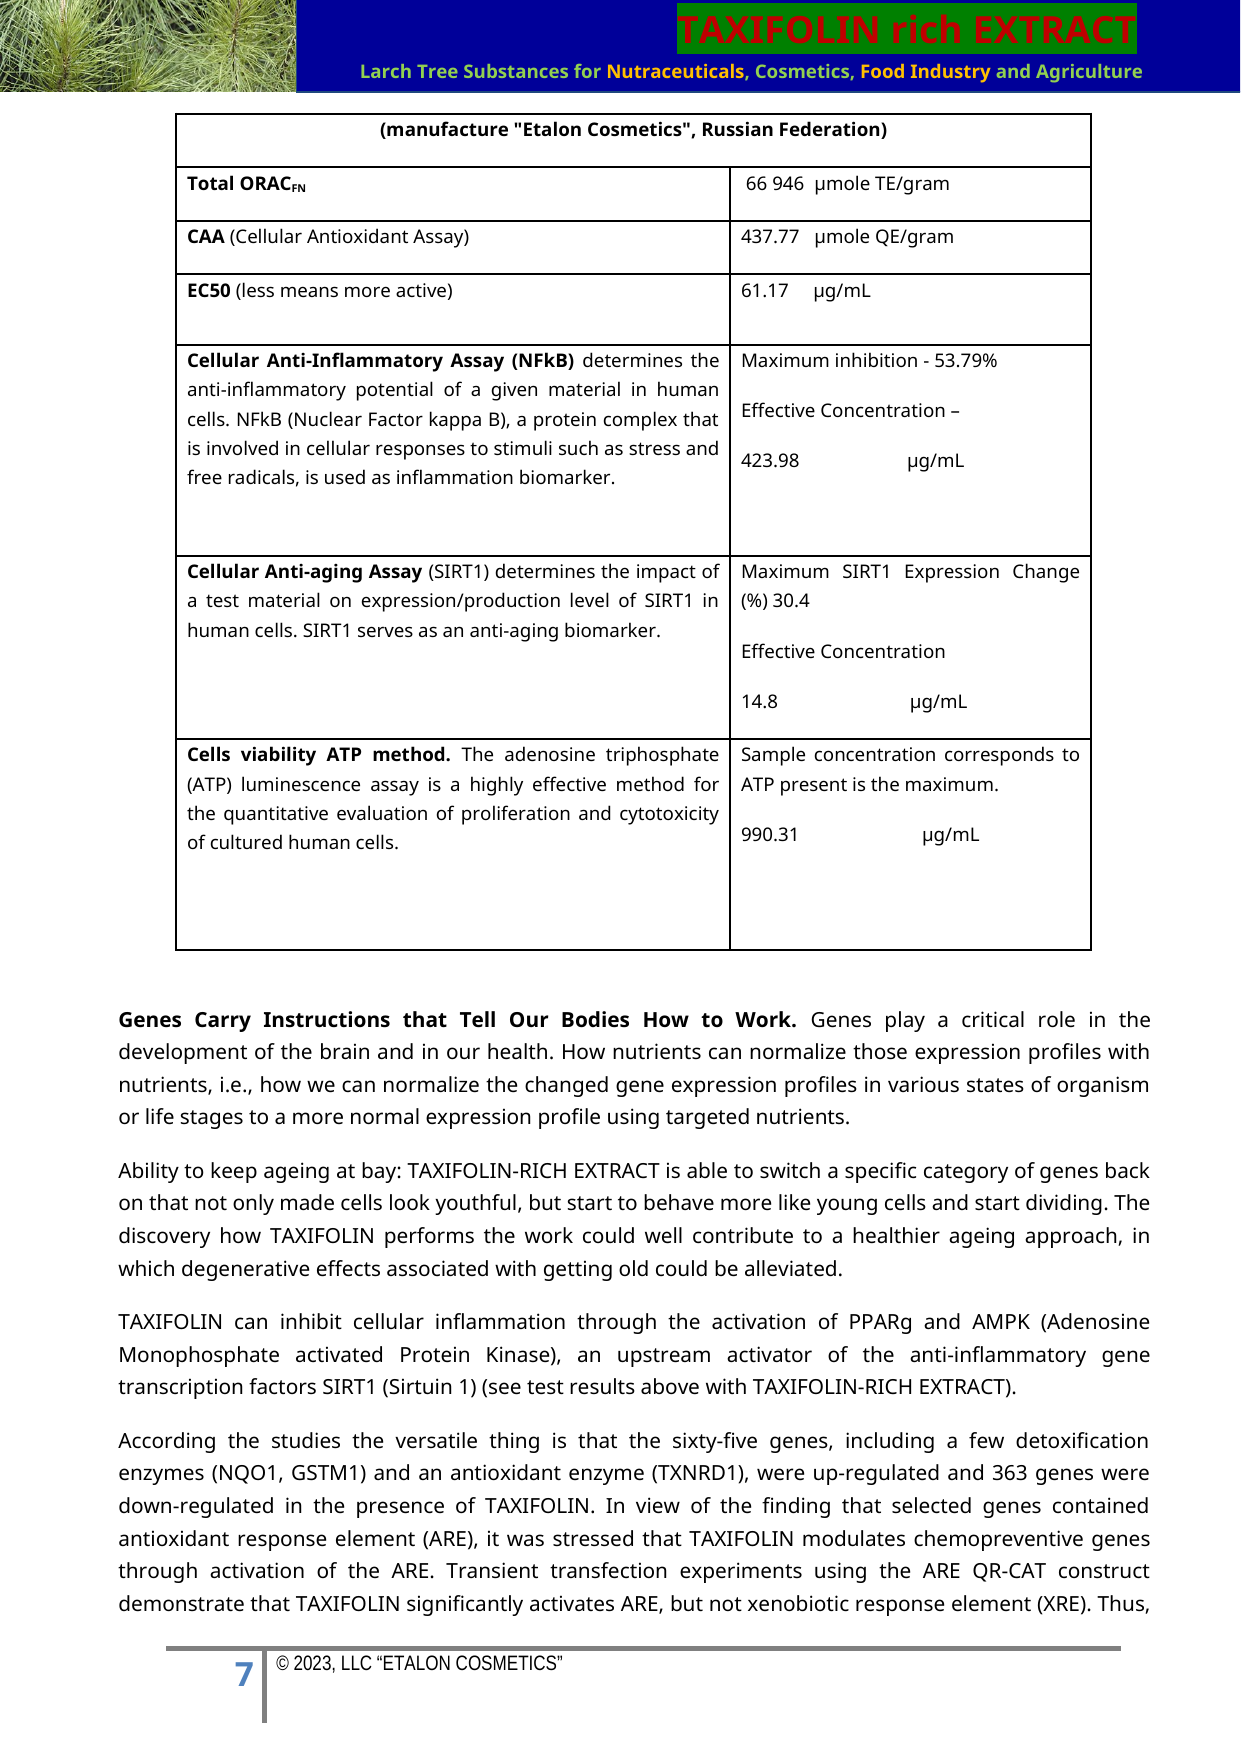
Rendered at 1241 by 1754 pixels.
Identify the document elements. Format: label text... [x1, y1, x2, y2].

table_cell Cellular Anti-Inflammatory Assay (NFkB) determines the anti-inflammatory potential of a given material in human cells. NFkB (Nuclear Factor kappa B), a protein complex that is involved in cellular responses to stimuli such as stress and free radicals, is used as inflammation biomarker. [177, 346, 729, 555]
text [118, 1426, 1152, 1617]
table_cell Total ORACFN [177, 168, 729, 220]
table_cell Sample concentration corresponds to ATP present is the maximum. 990.31 μg/mL [731, 740, 1090, 949]
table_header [177, 115, 1090, 166]
text Genes Carry Instructions that Tell Our Bodies How to Work. Genes play a critical role in the development of the brain and in our health. How nutrients can normalize those expression profiles with nutrients, i.e., how we can normalize the changed gene expression profiles in various states of organism or life stages to a more normal expression profile using targeted nutrients. [118, 1005, 1152, 1131]
table_cell 437.77 μmole QE/gram [731, 222, 1090, 273]
text TAXIFOLIN can inhibit cellular inflammation through the activation of PPARg and AMPK (Adenosine Monophosphate activated Protein Kinase), an upstream activator of the anti-inflammatory gene transcription factors SIRT1 (Sirtuin 1) (see test results above with TAXIFOLIN-RICH EXTRACT). [118, 1307, 1152, 1401]
table_cell Maximum inhibition - 53.79% Effective Concentration – 423.98 µg/mL [731, 346, 1090, 555]
picture [0, 0, 296, 92]
text Ability to keep ageing at bay: TAXIFOLIN-RICH EXTRACT is able to switch a specific category of genes back on that not only made cells look youthful, but start to behave more like young cells and start dividing. The discovery how TAXIFOLIN performs the work could well contribute to a healthier ageing approach, in which degenerative effects associated with getting old could be alleviated. [118, 1156, 1152, 1282]
table_cell CAA (Cellular Antioxidant Assay) [177, 222, 729, 273]
table_cell 61.17 µg/mL [731, 275, 1090, 344]
table_cell Cellular Anti-aging Assay (SIRT1) determines the impact of a test material on expression/production level of SIRT1 in human cells. SIRT1 serves as an anti-aging biomarker. [177, 557, 729, 738]
table_cell 66 946 μmole TE/gram [731, 168, 1090, 220]
table_cell EC50 (less means more active) [177, 275, 729, 344]
table_cell Cells viability ATP method. The adenosine triphosphate (ATP) luminescence assay is a highly effective method for the quantitative evaluation of proliferation and cytotoxicity of cultured human cells. [177, 740, 729, 949]
table_cell Maximum SIRT1 Expression Change (%) 30.4 Effective Concentration 14.8 µg/mL [731, 557, 1090, 738]
